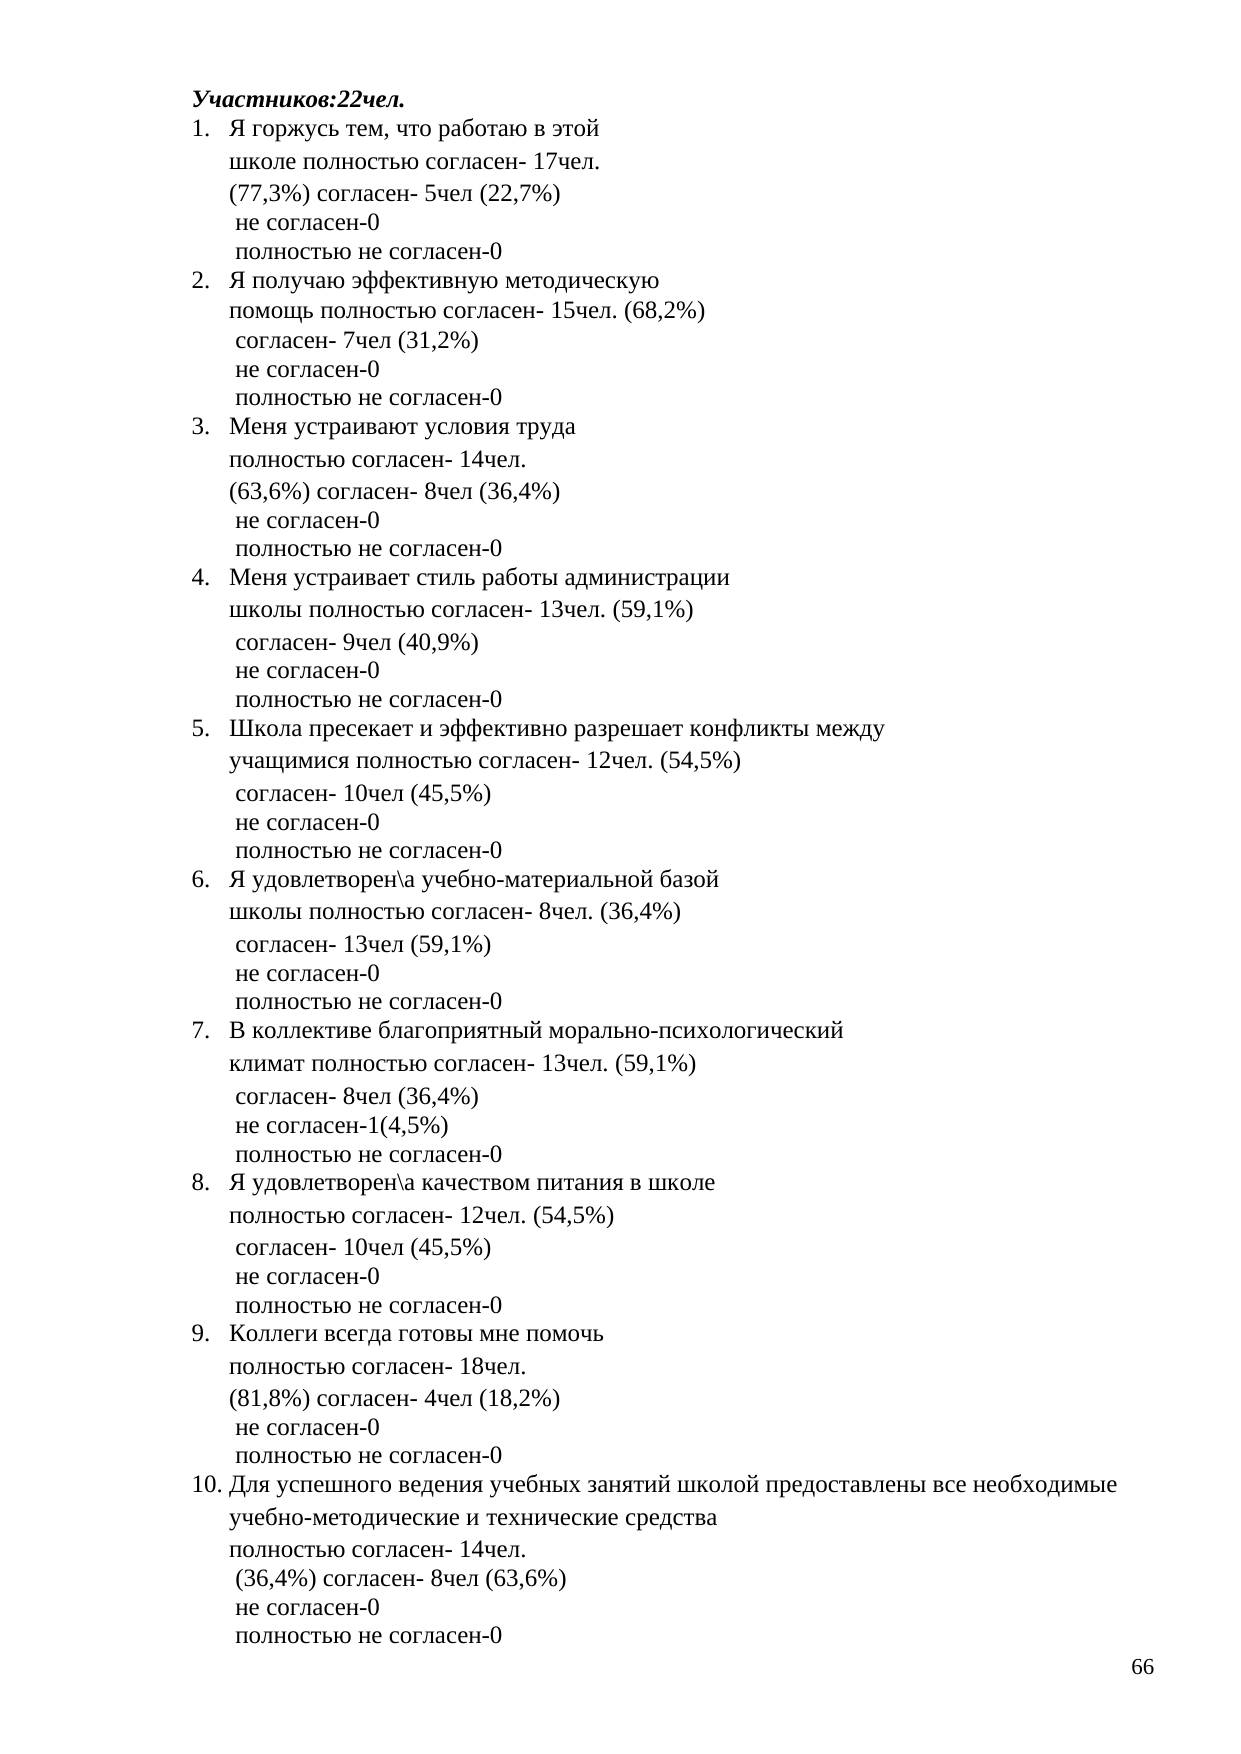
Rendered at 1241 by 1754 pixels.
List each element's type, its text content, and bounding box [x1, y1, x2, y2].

list Я удовлетворен\а учебно-материальной базой школы полностью согласен- 8чел. (36,4%) [191, 864, 799, 925]
list Я удовлетворен\а качеством питания в школе полностью согласен- 12чел. (54,5%) [191, 1167, 716, 1228]
text полностью не согласен-0 [235, 236, 1236, 264]
text полностью согласен- 14чел. (36,4%) согласен- 8чел (63,6%) [229, 1535, 614, 1592]
text не согласен-0 [235, 508, 1236, 533]
list Меня устраивают условия труда полностью согласен- 14чел. (63,6%) согласен- 8чел (36,4%) [191, 411, 614, 505]
list Я получаю эффективную методическую помощь полностью согласен- 15чел. (68,2%) [191, 265, 749, 324]
text согласен- 10чел (45,5%) не согласен-0 [235, 1232, 493, 1290]
list В коллективе благоприятный морально-психологический климат полностью согласен- 13чел. (59,1%) [191, 1015, 926, 1077]
text согласен- 9чел (40,9%) не согласен-0 [235, 627, 481, 684]
text согласен- 13чел (59,1%) не согласен-0 [235, 929, 493, 986]
text согласен- 7чел (31,2%) не согласен-0 [235, 325, 481, 382]
list Я горжусь тем, что работаю в этой школе полностью согласен- 17чел. (77,3%) согласен- 5чел (22,7%) [191, 113, 673, 207]
text согласен- 10чел (45,5%) не согласен-0 [235, 778, 493, 835]
list Школа пресекает и эффективно разрешает конфликты между учащимися полностью согласен- 12чел. (54,5%) [191, 713, 1011, 774]
subtitle Участников:22чел. [191, 85, 1236, 113]
text согласен- 8чел (36,4%) не согласен-1(4,5%) полностью не согласен-0 [235, 1081, 503, 1167]
text не согласен-0 [235, 211, 1236, 236]
text полностью не согласен-0 [235, 835, 1236, 864]
text полностью не согласен-0 [235, 684, 1236, 713]
text не согласен-0 [235, 1592, 1236, 1621]
text полностью не согласен-0 [235, 533, 1236, 562]
text полностью не согласен-0 [235, 1290, 1236, 1318]
text полностью не согласен-0 [235, 382, 1236, 411]
list Коллеги всегда готовы мне помочь полностью согласен- 18чел. (81,8%) согласен- 4чел (18,2%) [191, 1318, 614, 1412]
text полностью не согласен-0 [235, 986, 1236, 1015]
list Для успешного ведения учебных занятий школой предоставлены все необходимые учебно-методические и технические средства [191, 1469, 1118, 1531]
text полностью не согласен-0 [235, 1621, 1236, 1649]
text не согласен-0 [235, 1416, 1236, 1441]
list Меня устраивает стиль работы администрации школы полностью согласен- 13чел. (59,1%) [191, 562, 809, 623]
text полностью не согласен-0 [235, 1441, 1236, 1469]
